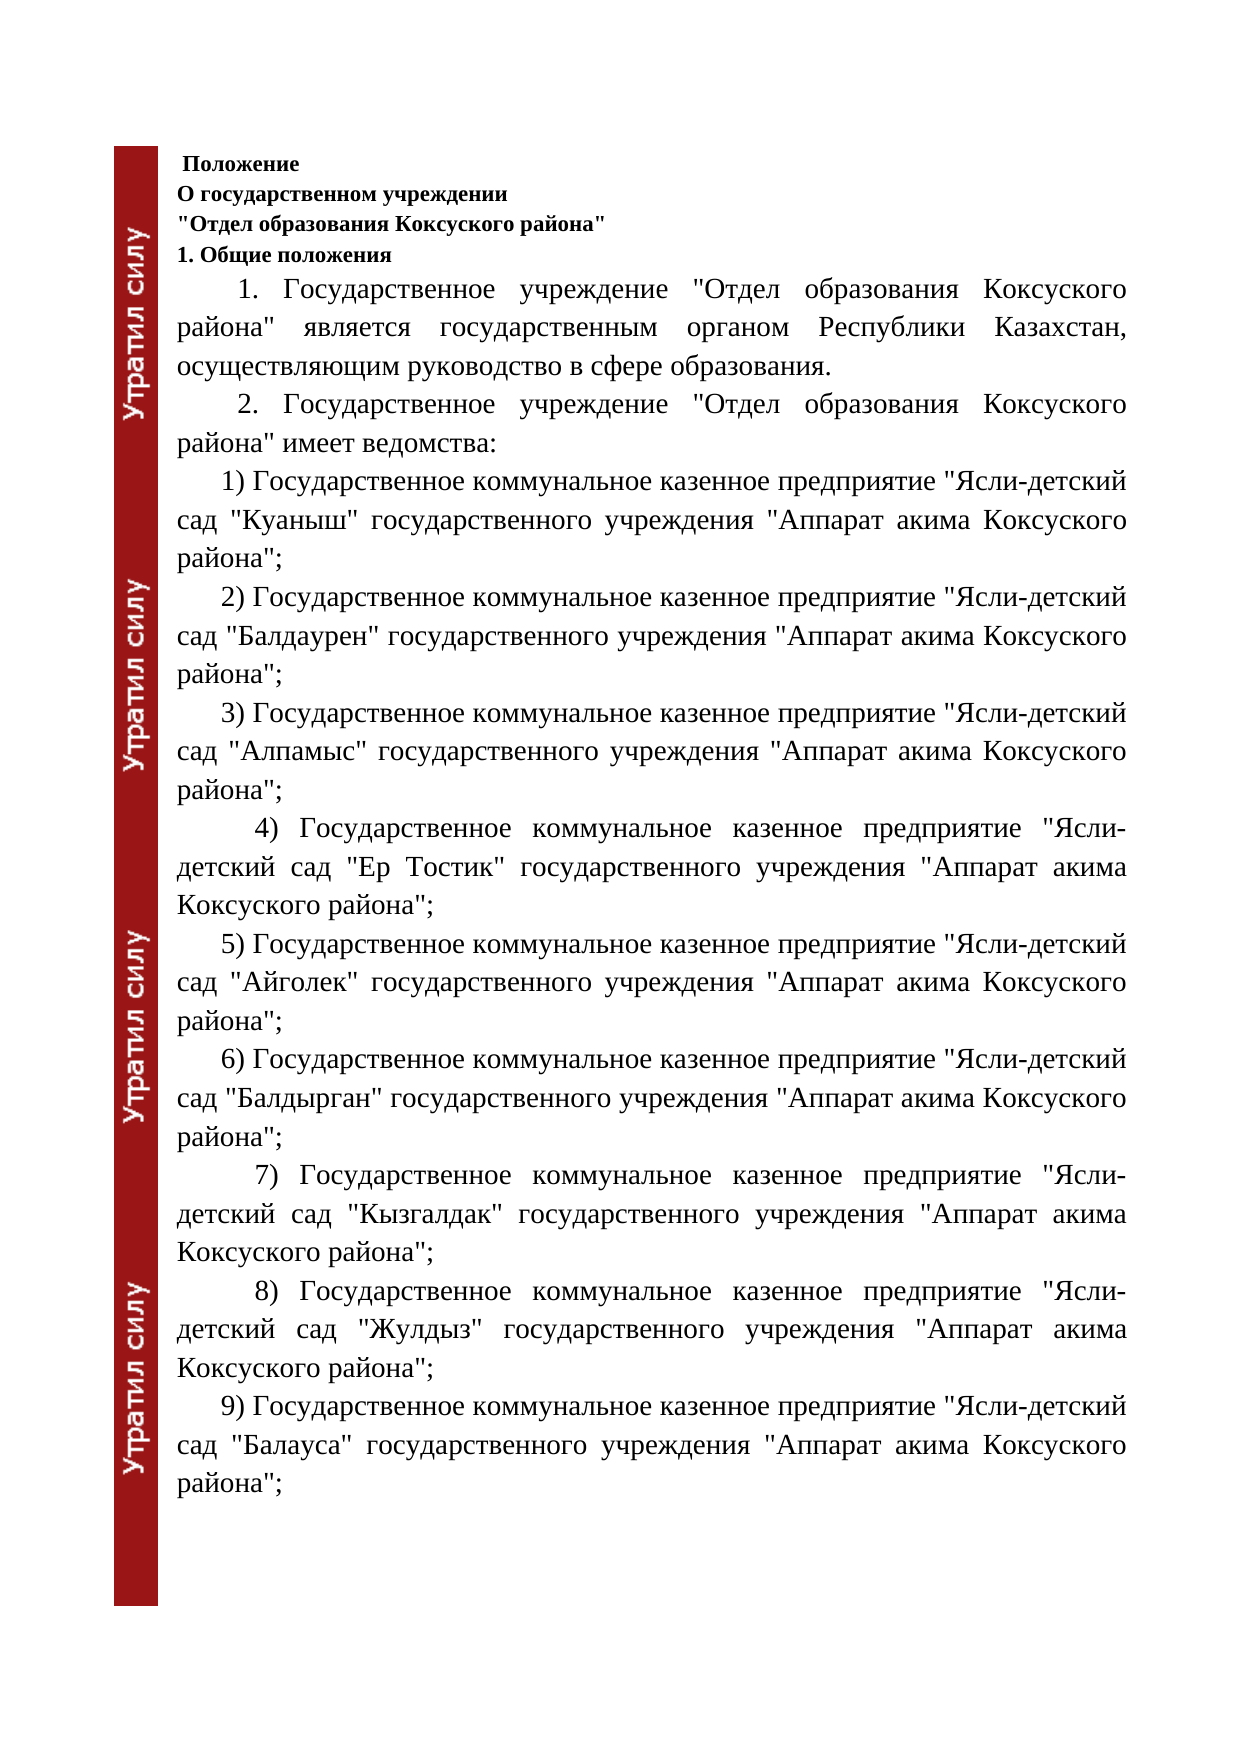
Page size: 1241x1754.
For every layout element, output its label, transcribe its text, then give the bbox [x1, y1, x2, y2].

text 6) Государственное коммунальное казенное предприятие "Ясли-детский сад "Балдырган" государственного учреждения "Аппарат акима Коксуского района"; [112, 1042, 1128, 1152]
picture [114, 1152, 158, 1157]
picture [114, 921, 158, 926]
text 7) Государственное коммунальное казенное предприятие "Ясли-детский сад "Кызгалдак" государственного учреждения "Аппарат акима Коксуского района"; [112, 1157, 1128, 1268]
text 3) Государственное коммунальное казенное предприятие "Ясли-детский сад "Алпамыс" государственного учреждения "Аппарат акима Коксуского района"; [112, 695, 1128, 805]
picture [114, 690, 158, 695]
picture [114, 1268, 158, 1273]
picture [114, 1499, 158, 1606]
text 2. Государственное учреждение "Отдел образования Коксуского района" имеет ведомства: [112, 386, 1128, 458]
picture [114, 381, 158, 386]
text 2) Государственное коммунальное казенное предприятие "Ясли-детский сад "Балдаурен" государственного учреждения "Аппарат акима Коксуского района"; [112, 579, 1128, 690]
picture [114, 574, 158, 579]
text 8) Государственное коммунальное казенное предприятие "Ясли-детский сад "Жулдыз" государственного учреждения "Аппарат акима Коксуского района"; [112, 1273, 1128, 1383]
picture [114, 805, 158, 810]
text 1) Государственное коммунальное казенное предприятие "Ясли-детский сад "Куаныш" государственного учреждения "Аппарат акима Коксуского района"; [112, 463, 1128, 574]
text 1. Государственное учреждение "Отдел образования Коксуского района" является государственным органом Республики Казахстан, осуществляющим руководство в сфере образования. [112, 271, 1128, 381]
picture [114, 267, 158, 271]
text 4) Государственное коммунальное казенное предприятие "Ясли-детский сад "Ер Тостик" государственного учреждения "Аппарат акима Коксуского района"; [112, 810, 1128, 921]
picture [114, 1037, 158, 1042]
picture [114, 458, 158, 463]
picture [114, 1383, 158, 1388]
text 5) Государственное коммунальное казенное предприятие "Ясли-детский сад "Айголек" государственного учреждения "Аппарат акима Коксуского района"; [112, 926, 1128, 1037]
text 9) Государственное коммунальное казенное предприятие "Ясли-детский сад "Балауса" государственного учреждения "Аппарат акима Коксуского района"; [112, 1388, 1128, 1499]
picture [114, 146, 158, 150]
text Положение О государственном учреждении "Отдел образования Коксуского района" 1. Общие положения [112, 150, 1128, 267]
